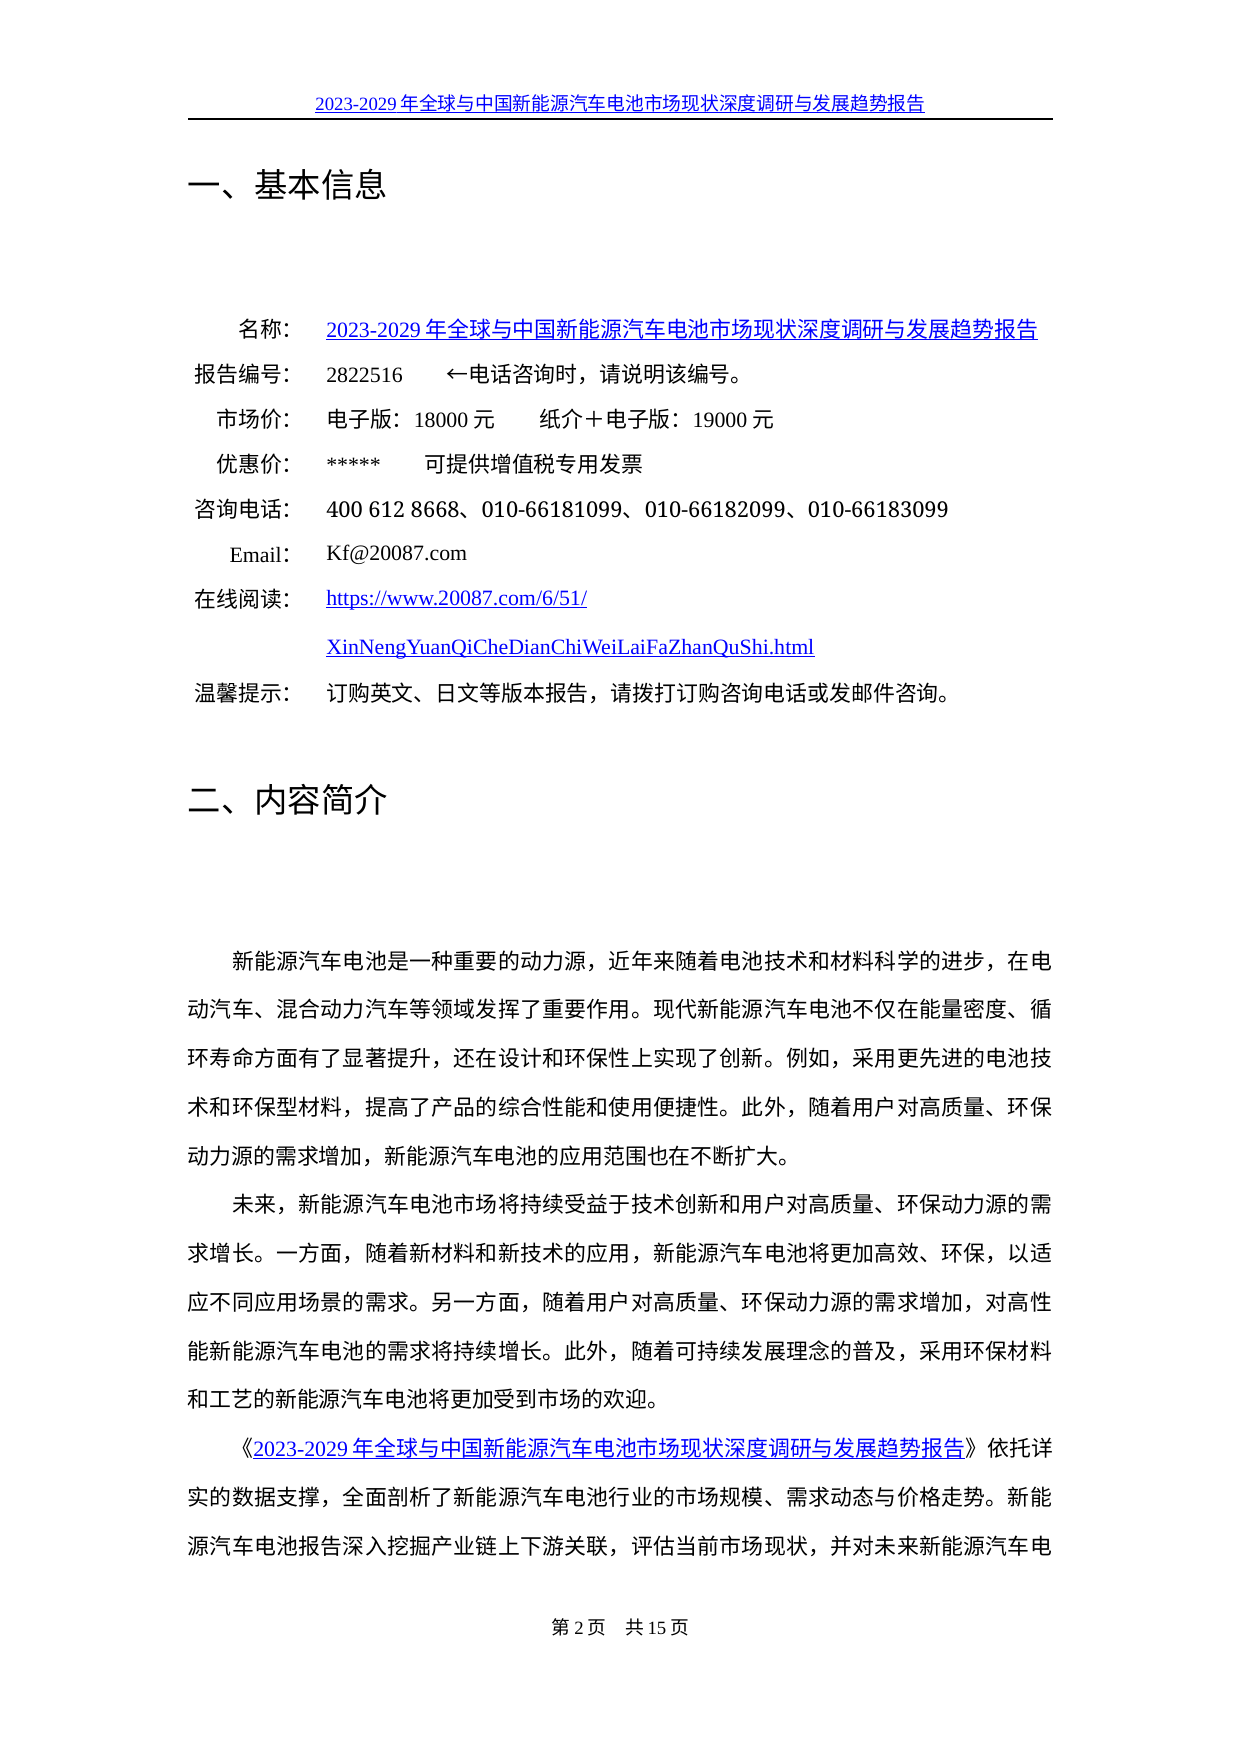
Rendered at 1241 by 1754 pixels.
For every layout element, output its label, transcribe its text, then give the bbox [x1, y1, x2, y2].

table_cell 2822516 ←电话咨询时，请说明该编号。 [315, 357, 1073, 402]
table_cell 咨询电话： [167, 492, 315, 537]
table_cell 400 612 8668、010-66181099、010-66182099、010-66183099 [315, 492, 1073, 537]
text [187, 943, 1053, 1561]
table_cell 市场价： [167, 402, 315, 447]
table_cell Kf@20087.com [315, 537, 1073, 582]
table_cell 温馨提示： [167, 675, 315, 720]
table_cell 订购英文、日文等版本报告，请拨打订购咨询电话或发邮件咨询。 [315, 675, 1073, 720]
table_cell [315, 582, 1073, 675]
title 一、基本信息 [187, 150, 1053, 215]
table_cell 在线阅读： [167, 582, 315, 675]
title 二、内容简介 [187, 766, 1053, 831]
table_cell 优惠价： [167, 447, 315, 492]
table_header 2023-2029年全球与中国新能源汽车电池市场现状深度调研与发展趋势报告 [315, 312, 1073, 357]
table_cell 报告编号： [167, 357, 315, 402]
table_cell ***** 可提供增值税专用发票 [315, 447, 1073, 492]
table_cell Email： [167, 537, 315, 582]
table_cell 电子版：18000 元 纸介＋电子版：19000 元 [315, 402, 1073, 447]
table_header 名称： [167, 312, 315, 357]
